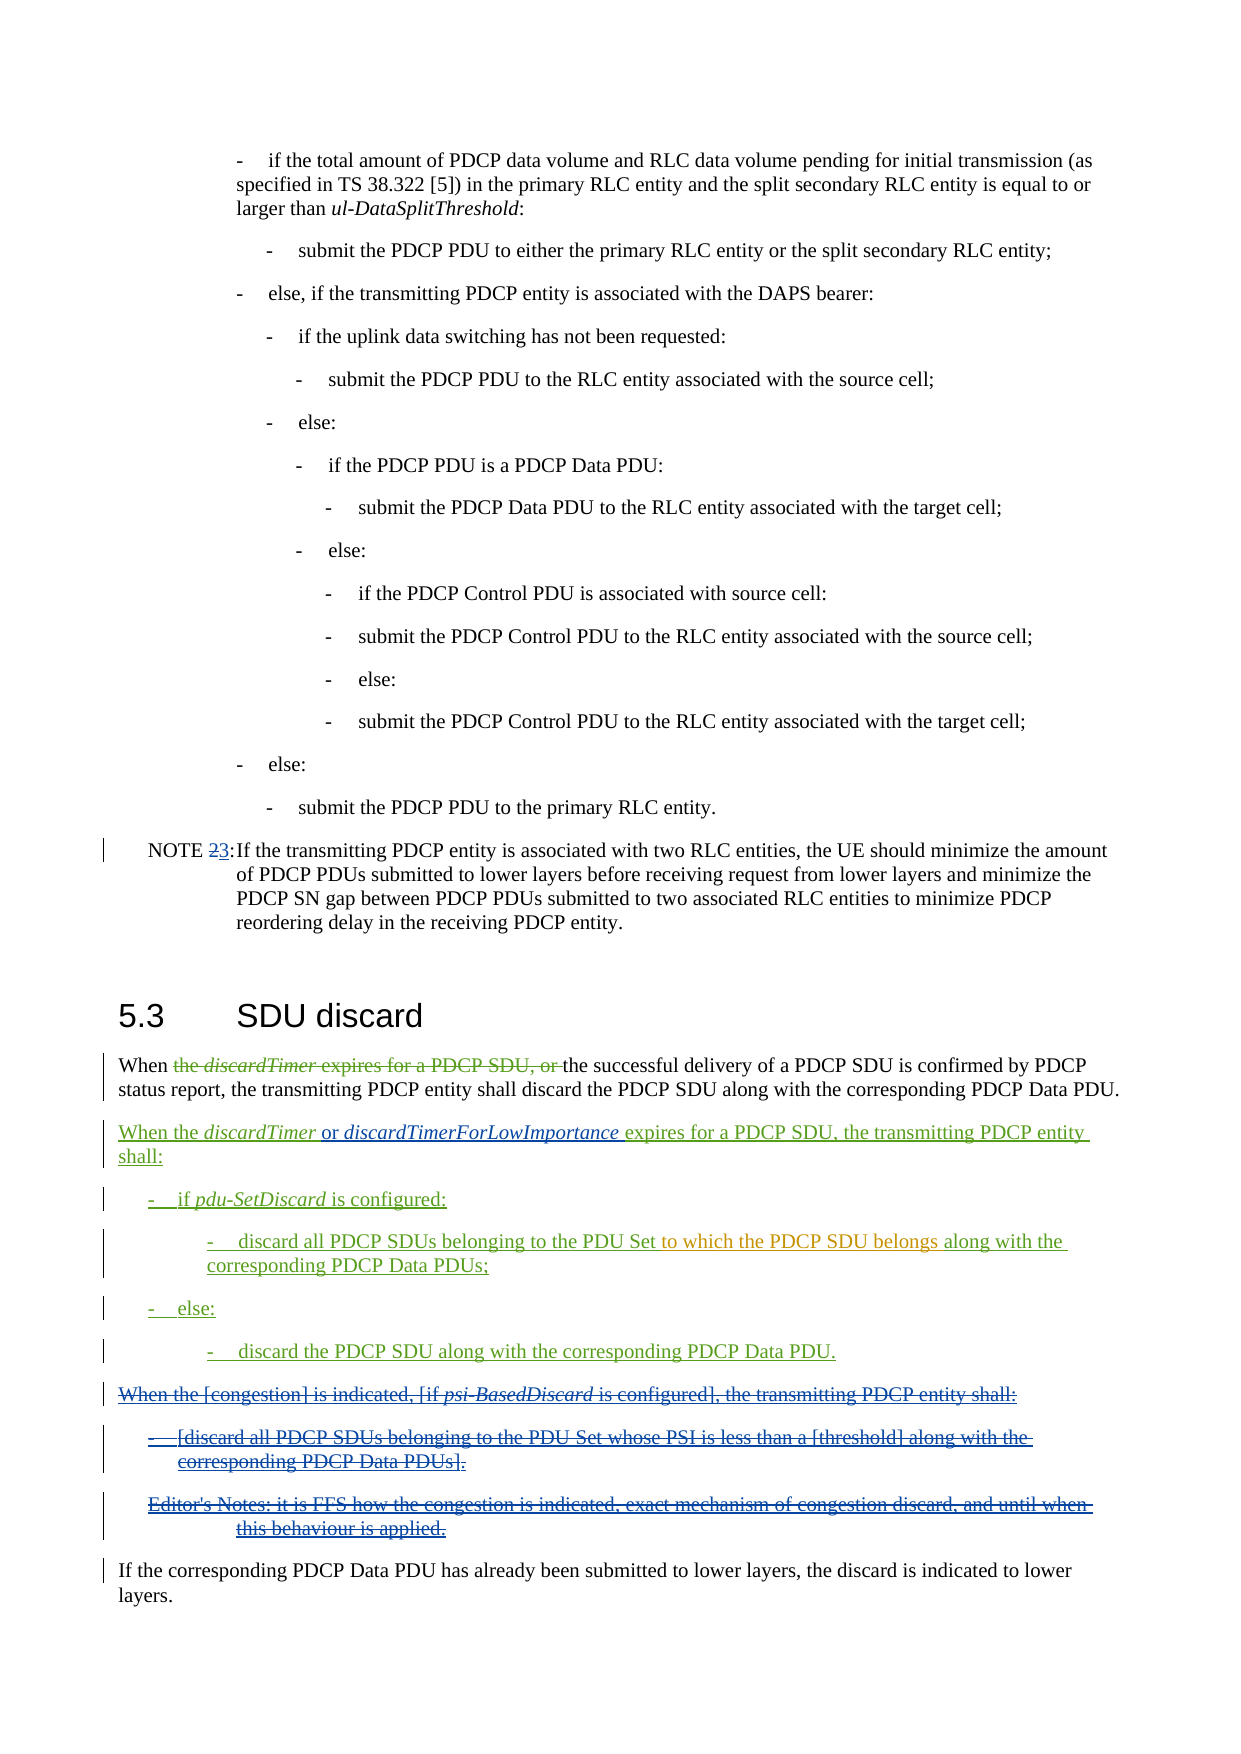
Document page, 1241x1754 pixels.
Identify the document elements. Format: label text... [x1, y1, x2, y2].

text - submit the PDCP Control PDU to the RLC entity associated with the source cell; [325, 624, 1122, 648]
text - submit the PDCP Control PDU to the RLC entity associated with the target cell; [325, 709, 1122, 733]
text - else: [236, 752, 1122, 776]
text - if the PDCP Control PDU is associated with source cell: [325, 581, 1122, 605]
text NOTE : If the transmitting PDCP entity is associated with two RLC entities, the UE should minimize the amount of PDCP PDUs submitted to lower layers before receiving request from lower layers and minimize the PDCP SN gap between PDCP PDUs submitted to two associated RLC entities to minimize PDCP reordering delay in the receiving PDCP entity. [148, 838, 1122, 934]
text - else: [295, 538, 1122, 562]
text - if the total amount of PDCP data volume and RLC data volume pending for initial transmission (as specified in TS 38.322 [5]) in the primary RLC entity and the split secondary RLC entity is equal to or larger than ul-DataSplitThreshold: [236, 147, 1122, 220]
text If the corresponding PDCP Data PDU has already been submitted to lower layers, the discard is indicated to lower layers. [118, 1558, 1122, 1607]
text - else, if the transmitting PDCP entity is associated with the DAPS bearer: [236, 281, 1122, 305]
text - submit the PDCP Data PDU to the RLC entity associated with the target cell; [325, 495, 1122, 519]
text - else: [325, 667, 1122, 691]
subtitle 5.3 SDU discard [118, 996, 1122, 1034]
text - else: [266, 410, 1122, 434]
text - submit the PDCP PDU to the RLC entity associated with the source cell; [295, 367, 1122, 391]
text - if the uplink data switching has not been requested: [266, 324, 1122, 348]
text When the successful delivery of a PDCP SDU is confirmed by PDCP status report, the transmitting PDCP entity shall discard the PDCP SDU along with the corresponding PDCP Data PDU. [118, 1053, 1122, 1101]
text - submit the PDCP PDU to either the primary RLC entity or the split secondary RLC entity; [266, 238, 1122, 262]
text - if the PDCP PDU is a PDCP Data PDU: [295, 452, 1122, 477]
text - submit the PDCP PDU to the primary RLC entity. [266, 795, 1122, 819]
